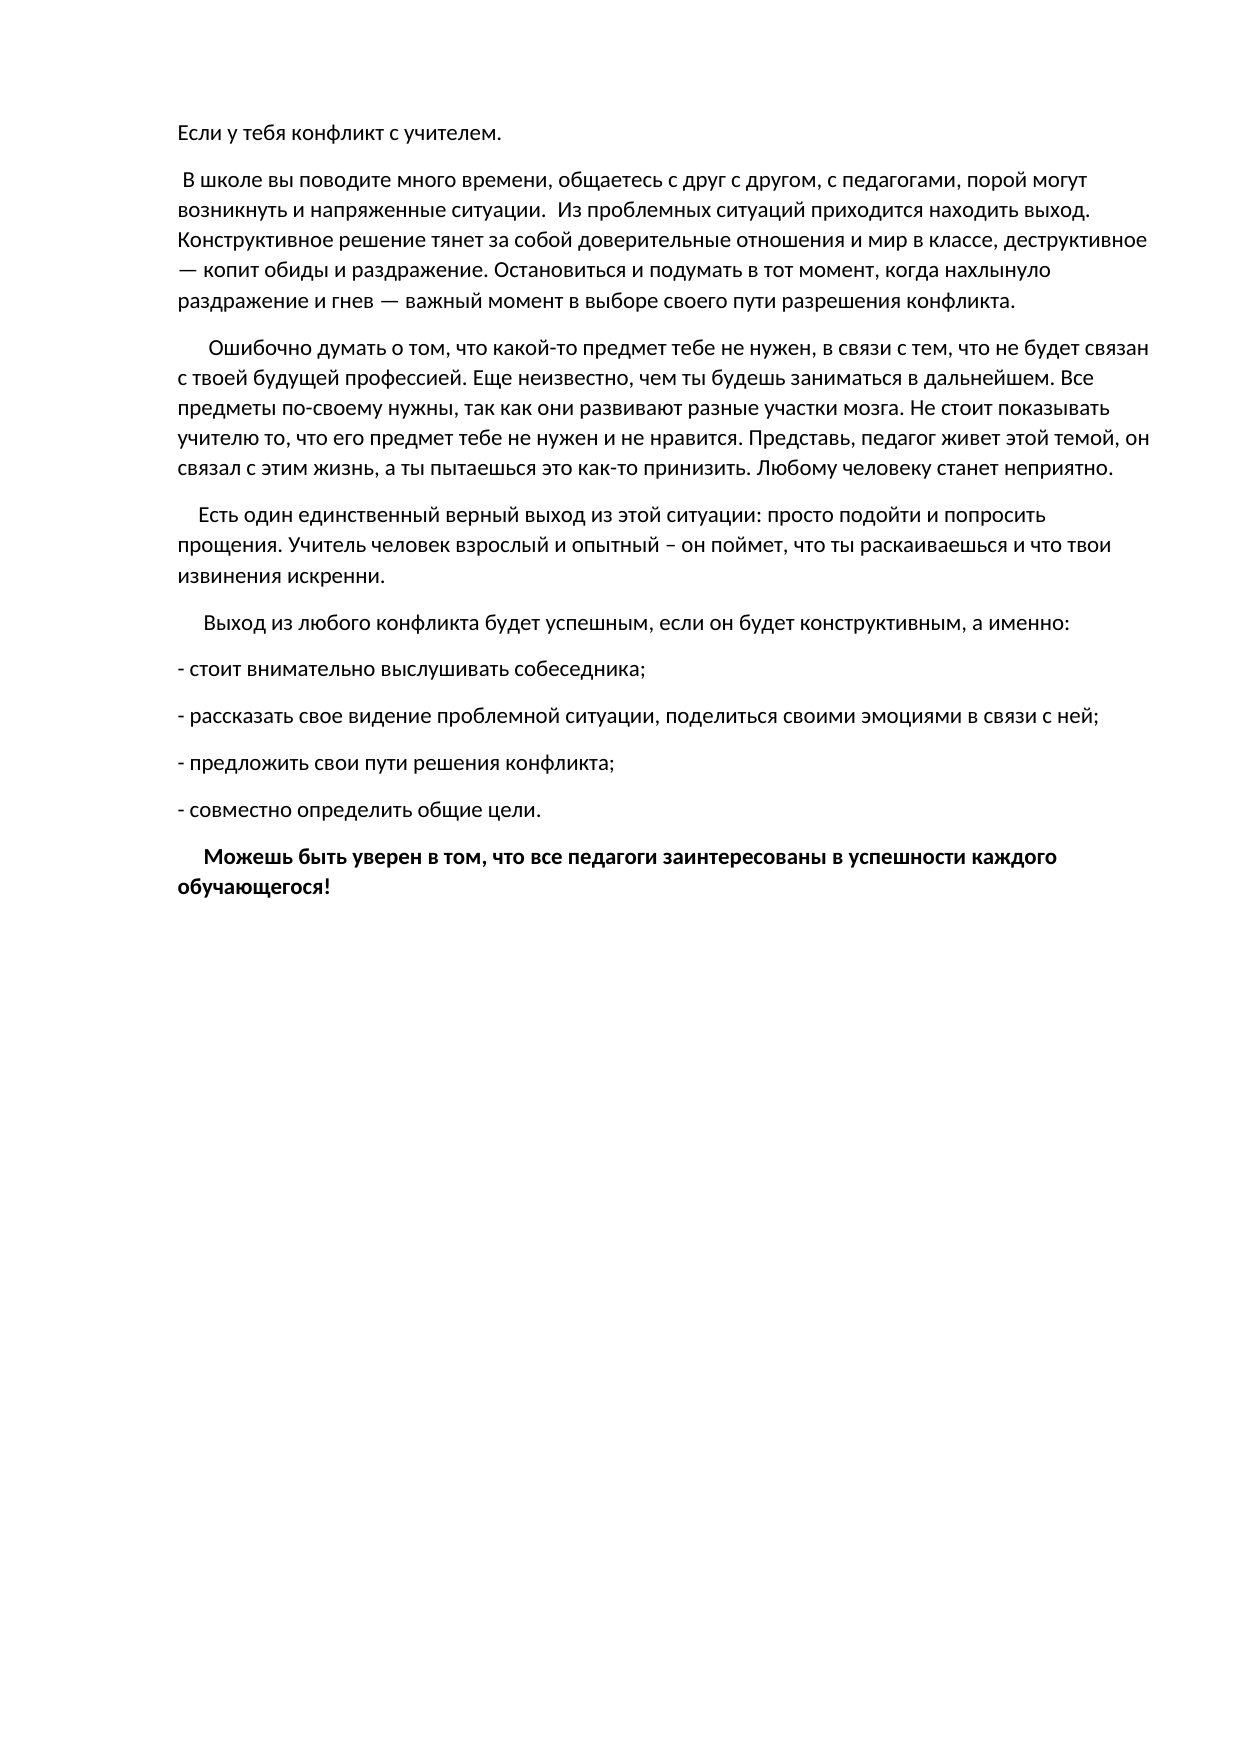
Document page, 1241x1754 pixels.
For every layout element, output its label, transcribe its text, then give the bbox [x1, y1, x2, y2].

text - предложить свои пути решения конфликта; [177, 748, 1152, 776]
text - стоит внимательно выслушивать собеседника; [177, 654, 1152, 683]
text - совместно определить общие цели. [177, 795, 1152, 823]
text Выход из любого конфликта будет успешным, если он будет конструктивным, а именно: [177, 608, 1152, 636]
text - рассказать свое видение проблемной ситуации, поделиться своими эмоциями в связи с ней; [177, 701, 1152, 729]
text Ошибочно думать о том, что какой-то предмет тебе не нужен, в связи с тем, что не будет связан с твоей будущей профессией. Еще неизвестно, чем ты будешь заниматься в дальнейшем. Все предметы по-своему нужны, так как они развивают разные участки мозга. Не стоит показывать учителю то, что его предмет тебе не нужен и не нравится. Представь, педагог живет этой темой, он связал с этим жизнь, а ты пытаешься это как-то принизить. Любому человеку станет неприятно. [177, 333, 1152, 482]
text В школе вы поводите много времени, общаетесь с друг с другом, с педагогами, порой могут возникнуть и напряженные ситуации. Из проблемных ситуаций приходится находить выход. Конструктивное решение тянет за собой доверительные отношения и мир в классе, деструктивное — копит обиды и раздражение. Остановиться и подумать в тот момент, когда нахлынуло раздражение и гнев — важный момент в выборе своего пути разрешения конфликта. [177, 165, 1152, 314]
text Если у тебя конфликт с учителем. [177, 118, 1152, 146]
text Есть один единственный верный выход из этой ситуации: просто подойти и попросить прощения. Учитель человек взрослый и опытный – он поймет, что ты раскаиваешься и что твои извинения искренни. [177, 500, 1152, 589]
text Можешь быть уверен в том, что все педагоги заинтересованы в успешности каждого обучающегося! [177, 842, 1152, 900]
